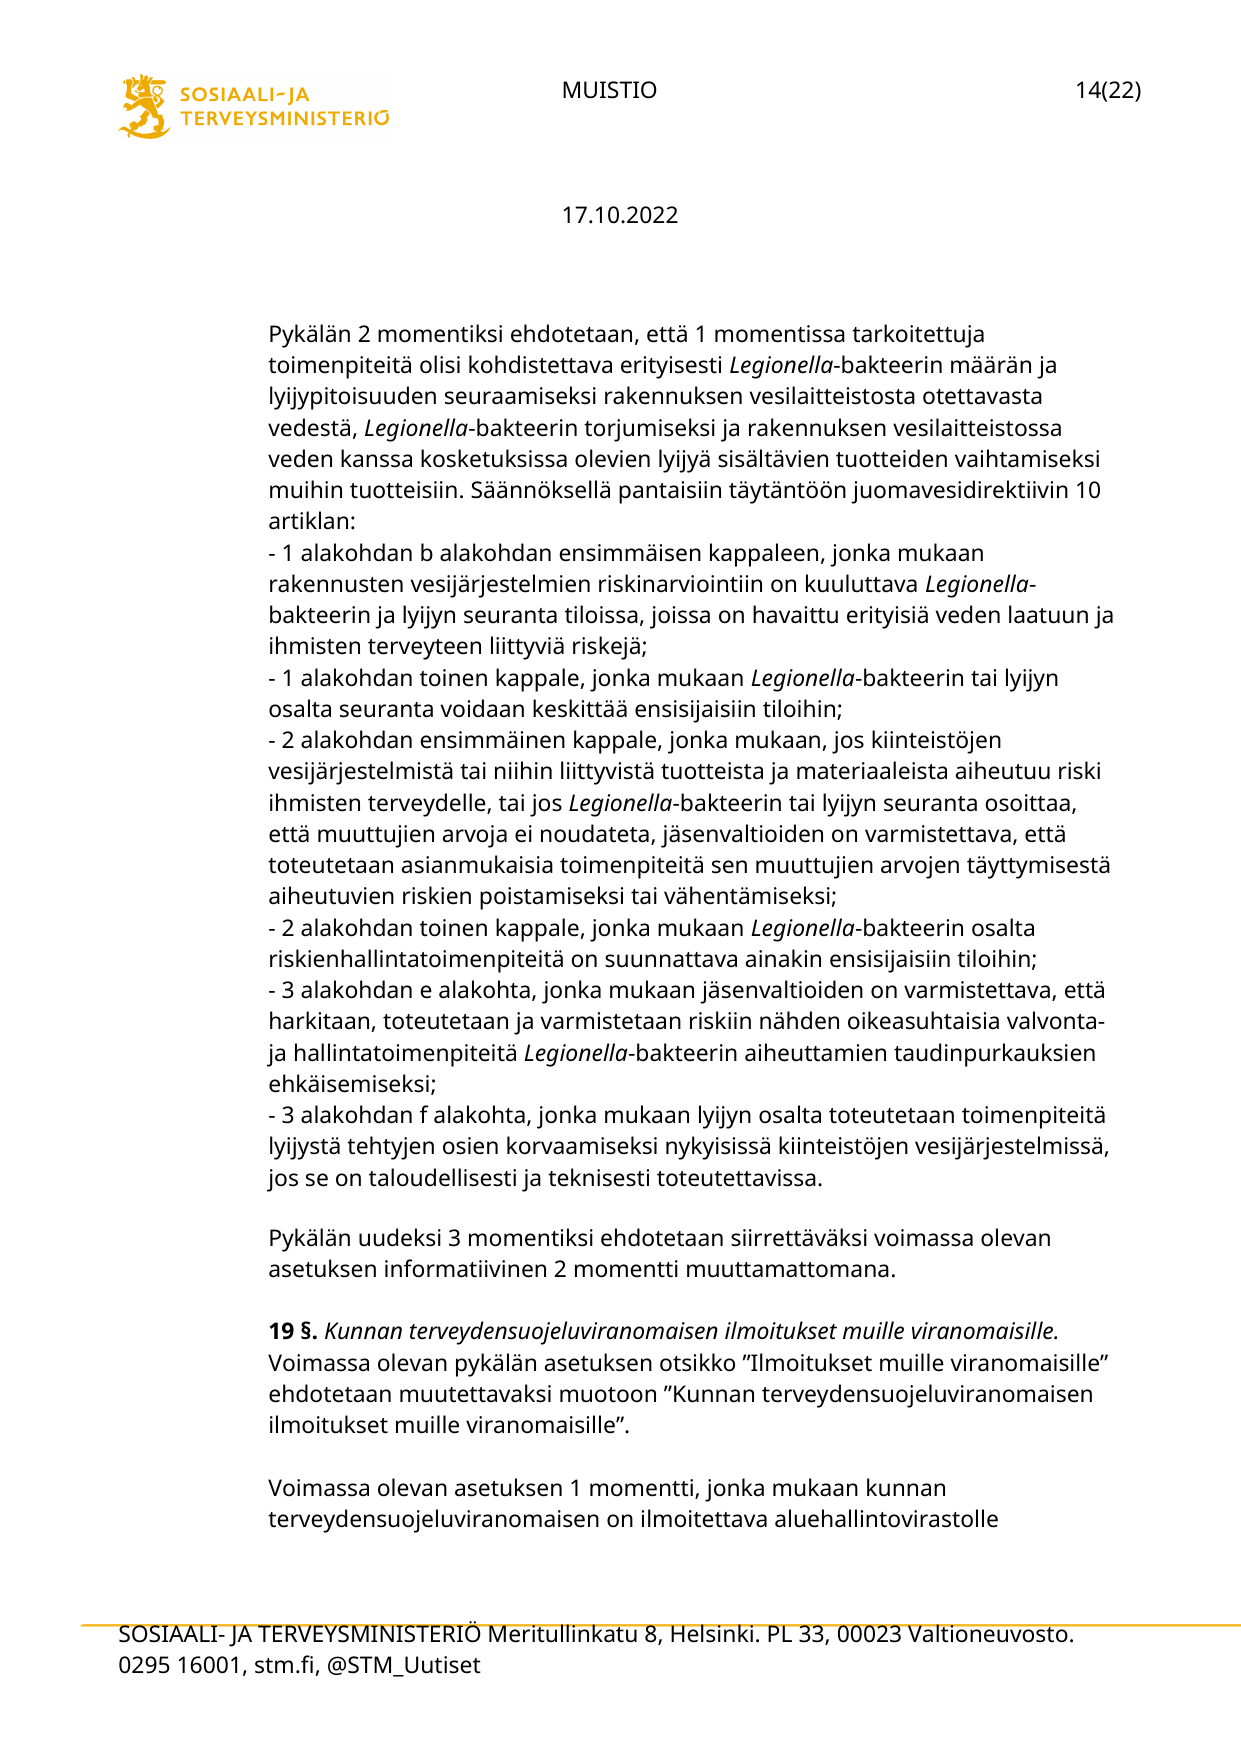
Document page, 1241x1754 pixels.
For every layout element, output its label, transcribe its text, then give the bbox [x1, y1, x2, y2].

text - 1 alakohdan toinen kappale, jonka mukaan Legionella-bakteerin tai lyijyn osalta seuranta voidaan keskittää ensisijaisiin tiloihin; [268, 661, 1122, 724]
text - 1 alakohdan b alakohdan ensimmäisen kappaleen, jonka mukaan rakennusten vesijärjestelmien riskinarviointiin on kuuluttava Legionella-bakteerin ja lyijyn seuranta tiloissa, joissa on havaittu erityisiä veden laatuun ja ihmisten terveyteen liittyviä riskejä; [268, 536, 1122, 661]
text - 3 alakohdan e alakohta, jonka mukaan jäsenvaltioiden on varmistettava, että harkitaan, toteutetaan ja varmistetaan riskiin nähden oikeasuhtaisia valvonta- ja hallintatoimenpiteitä Legionella-bakteerin aiheuttamien taudinpurkauksien ehkäisemiseksi; [268, 974, 1122, 1099]
text 19 §. Kunnan terveydensuojeluviranomaisen ilmoitukset muille viranomaisille. Voimassa olevan pykälän asetuksen otsikko ”Ilmoitukset muille viranomaisille” ehdotetaan muutettavaksi muotoon ”Kunnan terveydensuojeluviranomaisen ilmoitukset muille viranomaisille”. [268, 1315, 1122, 1440]
text - 2 alakohdan toinen kappale, jonka mukaan Legionella-bakteerin osalta riskienhallintatoimenpiteitä on suunnattava ainakin ensisijaisiin tiloihin; [268, 911, 1122, 974]
picture [0, 1575, 1241, 1730]
text - 2 alakohdan ensimmäinen kappale, jonka mukaan, jos kiinteistöjen vesijärjestelmistä tai niihin liittyvistä tuotteista ja materiaaleista aiheutuu riski ihmisten terveydelle, tai jos Legionella-bakteerin tai lyijyn seuranta osoittaa, että muuttujien arvoja ei noudateta, jäsenvaltioiden on varmistettava, että toteutetaan asianmukaisia toimenpiteitä sen muuttujien arvojen täyttymisestä aiheutuvien riskien poistamiseksi tai vähentämiseksi; [268, 724, 1122, 911]
text - 3 alakohdan f alakohta, jonka mukaan lyijyn osalta toteutetaan toimenpiteitä lyijystä tehtyjen osien korvaamiseksi nykyisissä kiinteistöjen vesijärjestelmissä, jos se on taloudellisesti ja teknisesti toteutettavissa. [268, 1099, 1122, 1193]
text Pykälän 2 momentiksi ehdotetaan, että 1 momentissa tarkoitettuja toimenpiteitä olisi kohdistettava erityisesti Legionella-bakteerin määrän ja lyijypitoisuuden seuraamiseksi rakennuksen vesilaitteistosta otettavasta vedestä, Legionella-bakteerin torjumiseksi ja rakennuksen vesilaitteistossa veden kanssa kosketuksissa olevien lyijyä sisältävien tuotteiden vaihtamiseksi muihin tuotteisiin. Säännöksellä pantaisiin täytäntöön juomavesidirektiivin 10 artiklan: [268, 318, 1122, 536]
picture [118, 73, 389, 139]
text Pykälän uudeksi 3 momentiksi ehdotetaan siirrettäväksi voimassa olevan asetuksen informatiivinen 2 momentti muuttamattomana. [268, 1221, 1122, 1284]
